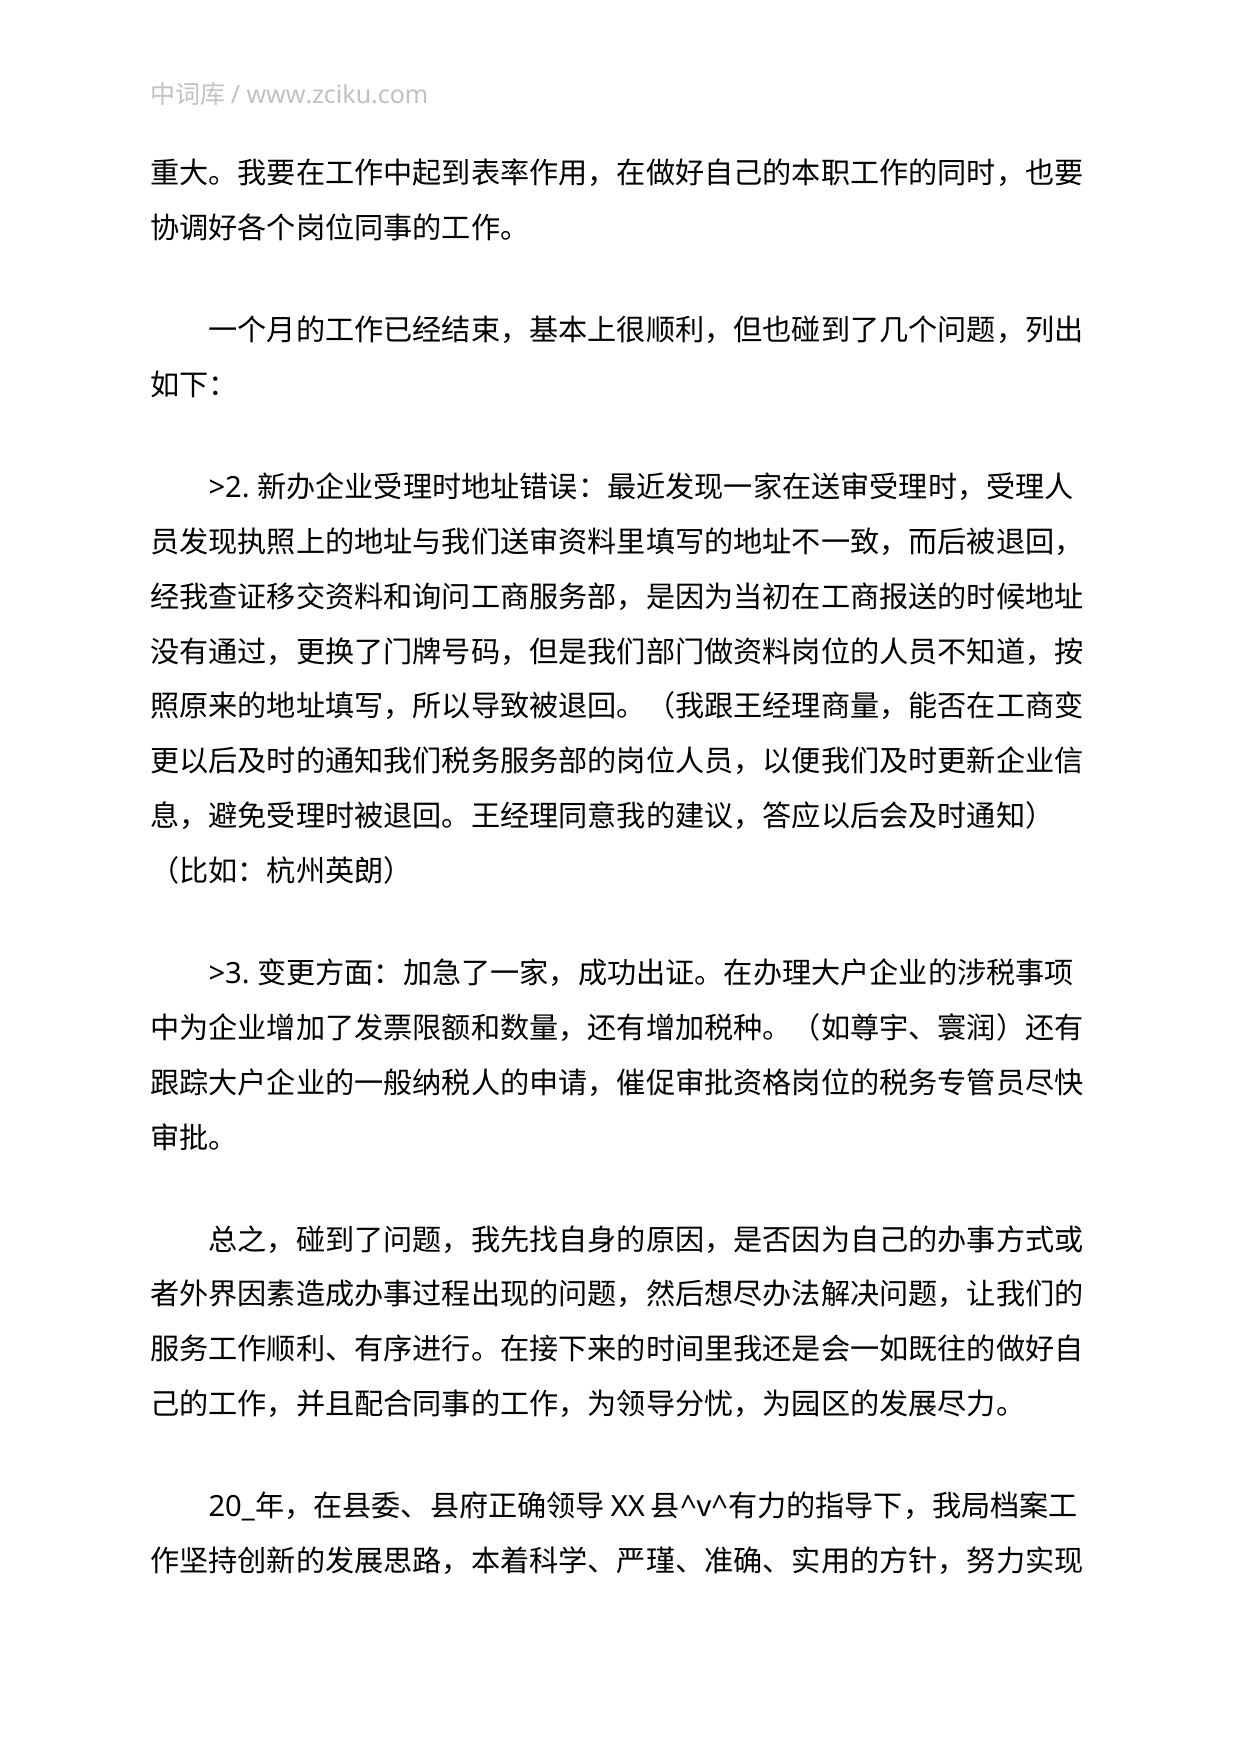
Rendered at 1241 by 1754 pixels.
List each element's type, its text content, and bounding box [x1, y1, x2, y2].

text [150, 1482, 1090, 1580]
text 总之，碰到了问题，我先找自身的原因，是否因为自己的办事方式或者外界因素造成办事过程出现的问题，然后想尽办法解决问题，让我们的服务工作顺利、有序进行。在接下来的时间里我还是会一如既往的做好自己的工作，并且配合同事的工作，为领导分忧，为园区的发展尽力。 [150, 1216, 1090, 1423]
text 一个月的工作已经结束，基本上很顺利，但也碰到了几个问题，列出如下： [150, 307, 1090, 404]
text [150, 150, 1090, 247]
text >3. 变更方面：加急了一家，成功出证。在办理大户企业的涉税事项中为企业增加了发票限额和数量，还有增加税种。（如尊宇、寰润）还有跟踪大户企业的一般纳税人的申请，催促审批资格岗位的税务专管员尽快审批。 [150, 949, 1090, 1157]
text >2. 新办企业受理时地址错误：最近发现一家在送审受理时，受理人员发现执照上的地址与我们送审资料里填写的地址不一致，而后被退回，经我查证移交资料和询问工商服务部，是因为当初在工商报送的时候地址没有通过，更换了门牌号码，但是我们部门做资料岗位的人员不知道，按照原来的地址填写，所以导致被退回。（我跟王经理商量，能否在工商变更以后及时的通知我们税务服务部的岗位人员，以便我们及时更新企业信息，避免受理时被退回。王经理同意我的建议，答应以后会及时通知）（比如：杭州英朗） [150, 463, 1090, 890]
